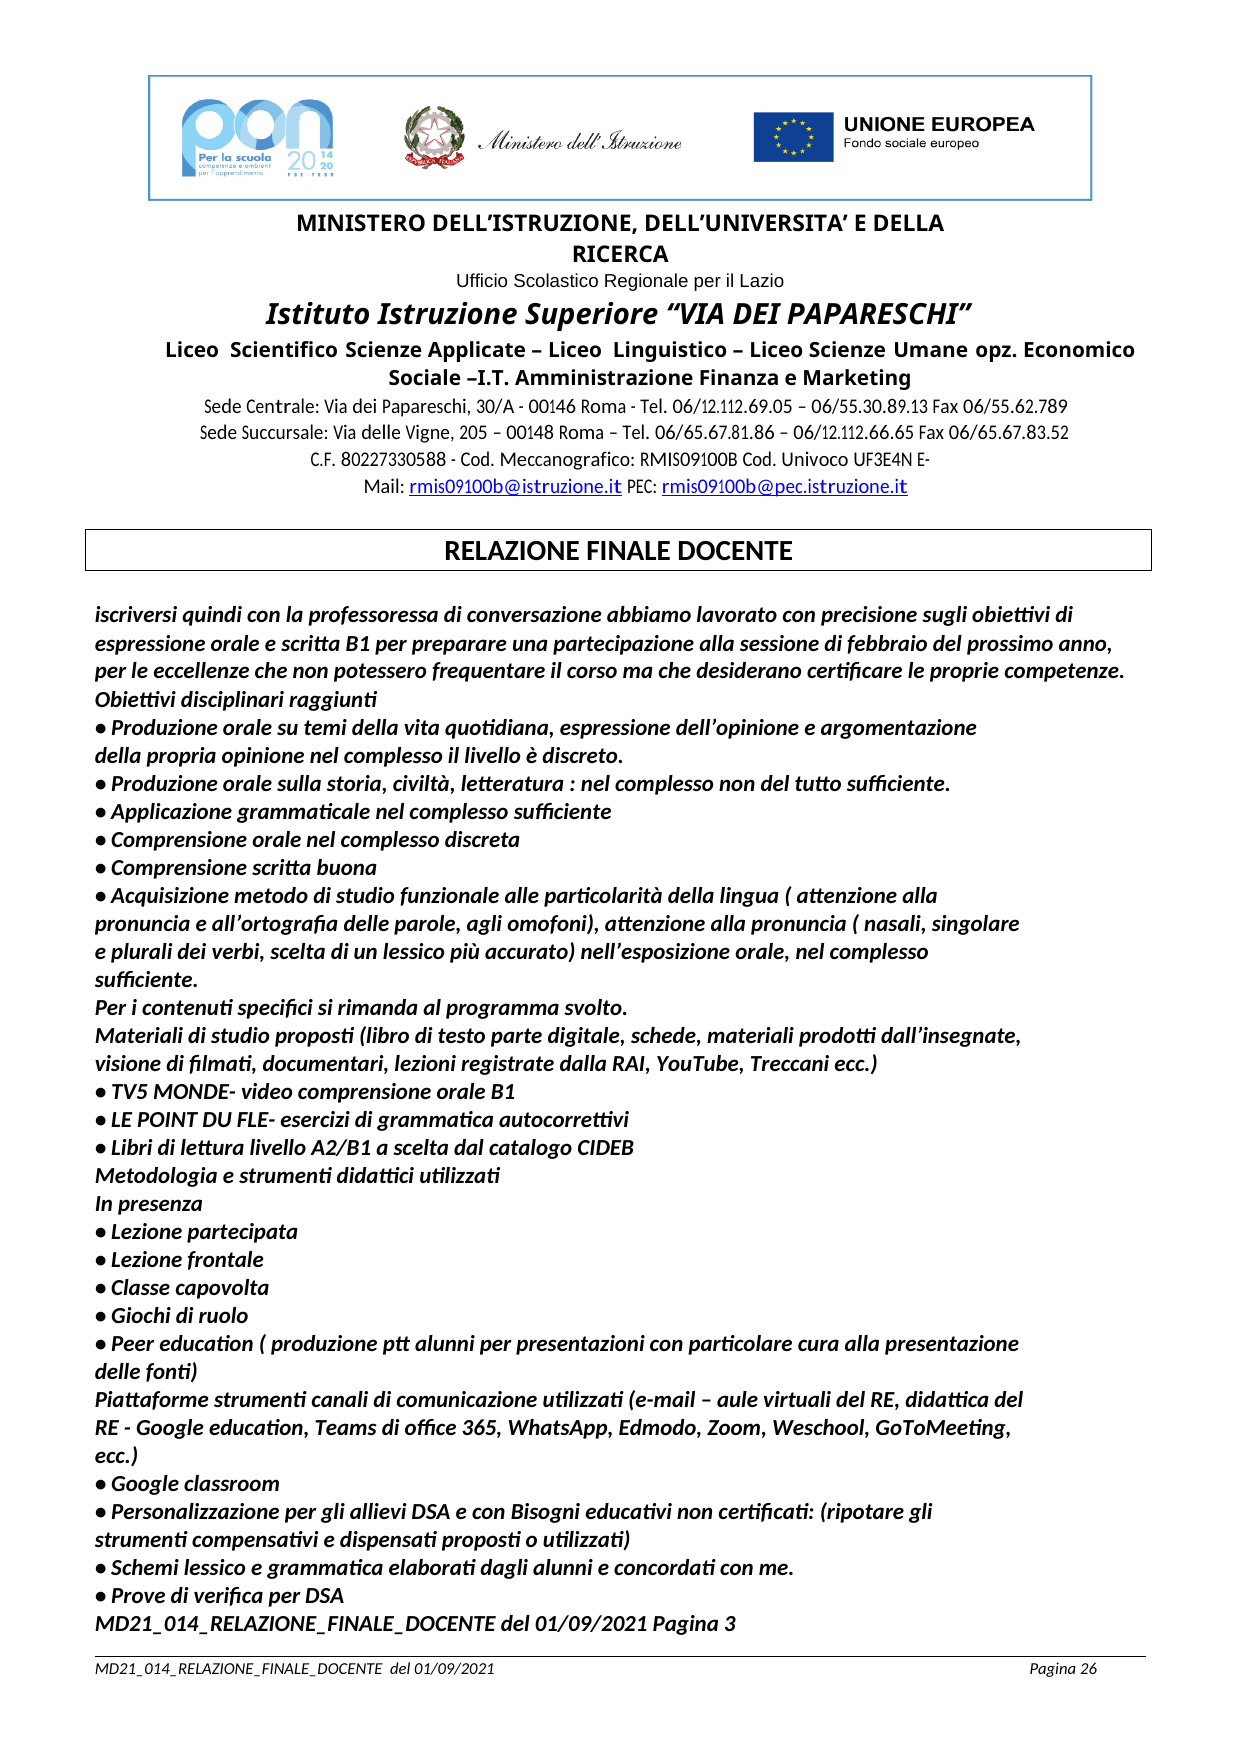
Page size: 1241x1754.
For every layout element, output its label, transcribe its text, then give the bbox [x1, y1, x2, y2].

text • Comprensione scritta buona [94, 853, 1146, 881]
text strumenti compensativi e dispensati proposti o utilizzati) [94, 1525, 1146, 1553]
text sufficiente. [94, 965, 1146, 993]
text • Personalizzazione per gli allievi DSA e con Bisogni educativi non certificati: (ripotare gli [94, 1497, 1146, 1525]
text delle fonti) [94, 1357, 1146, 1385]
text • Applicazione grammaticale nel complesso sufficiente [94, 797, 1146, 825]
text espressione orale e scritta B1 per preparare una partecipazione alla sessione di febbraio del prossimo anno, [94, 629, 1146, 657]
text • Classe capovolta [94, 1273, 1146, 1301]
text • Libri di lettura livello A2/B1 a scelta dal catalogo CIDEB [94, 1133, 1146, 1161]
text • Comprensione orale nel complesso discreta [94, 825, 1146, 853]
text • Lezione partecipata [94, 1217, 1146, 1245]
text Obiettivi disciplinari raggiunti [94, 685, 1146, 713]
text MD21_014_RELAZIONE_FINALE_DOCENTE del 01/09/2021 Pagina 3 [94, 1609, 1146, 1637]
text pronuncia e all’ortografia delle parole, agli omofoni), attenzione alla pronuncia ( nasali, singolare [94, 909, 1146, 937]
text • Peer education ( produzione ptt alunni per presentazioni con particolare cura alla presentazione [94, 1329, 1146, 1357]
picture [147, 75, 1093, 201]
text • Schemi lessico e grammatica elaborati dagli alunni e concordati con me. [94, 1553, 1146, 1581]
text iscriversi quindi con la professoressa di conversazione abbiamo lavorato con precisione sugli obiettivi di [94, 601, 1146, 629]
text • Prove di verifica per DSA [94, 1581, 1146, 1609]
text RE - Google education, Teams di office 365, WhatsApp, Edmodo, Zoom, Weschool, GoToMeeting, [94, 1413, 1146, 1441]
text • Giochi di ruolo [94, 1301, 1146, 1329]
text • Acquisizione metodo di studio funzionale alle particolarità della lingua ( attenzione alla [94, 881, 1146, 909]
text • Lezione frontale [94, 1245, 1146, 1273]
text • TV5 MONDE- video comprensione orale B1 [94, 1077, 1146, 1105]
text visione di filmati, documentari, lezioni registrate dalla RAI, YouTube, Treccani ecc.) [94, 1049, 1146, 1077]
text • Google classroom [94, 1469, 1146, 1497]
text Per i contenuti specifici si rimanda al programma svolto. [94, 993, 1146, 1021]
text ecc.) [94, 1441, 1146, 1469]
text • Produzione orale su temi della vita quotidiana, espressione dell’opinione e argomentazione [94, 713, 1146, 741]
text Metodologia e strumenti didattici utilizzati [94, 1161, 1146, 1189]
text e plurali dei verbi, scelta di un lessico più accurato) nell’esposizione orale, nel complesso [94, 937, 1146, 965]
text Materiali di studio proposti (libro di testo parte digitale, schede, materiali prodotti dall’insegnate, [94, 1021, 1146, 1049]
text Piattaforme strumenti canali di comunicazione utilizzati (e-mail – aule virtuali del RE, didattica del [94, 1385, 1146, 1413]
text • Produzione orale sulla storia, civiltà, letteratura : nel complesso non del tutto sufficiente. [94, 769, 1146, 797]
text della propria opinione nel complesso il livello è discreto. [94, 741, 1146, 769]
text per le eccellenze che non potessero frequentare il corso ma che desiderano certificare le proprie competenze. [94, 657, 1146, 685]
text • LE POINT DU FLE- esercizi di grammatica autocorrettivi [94, 1105, 1146, 1133]
text In presenza [94, 1189, 1146, 1217]
